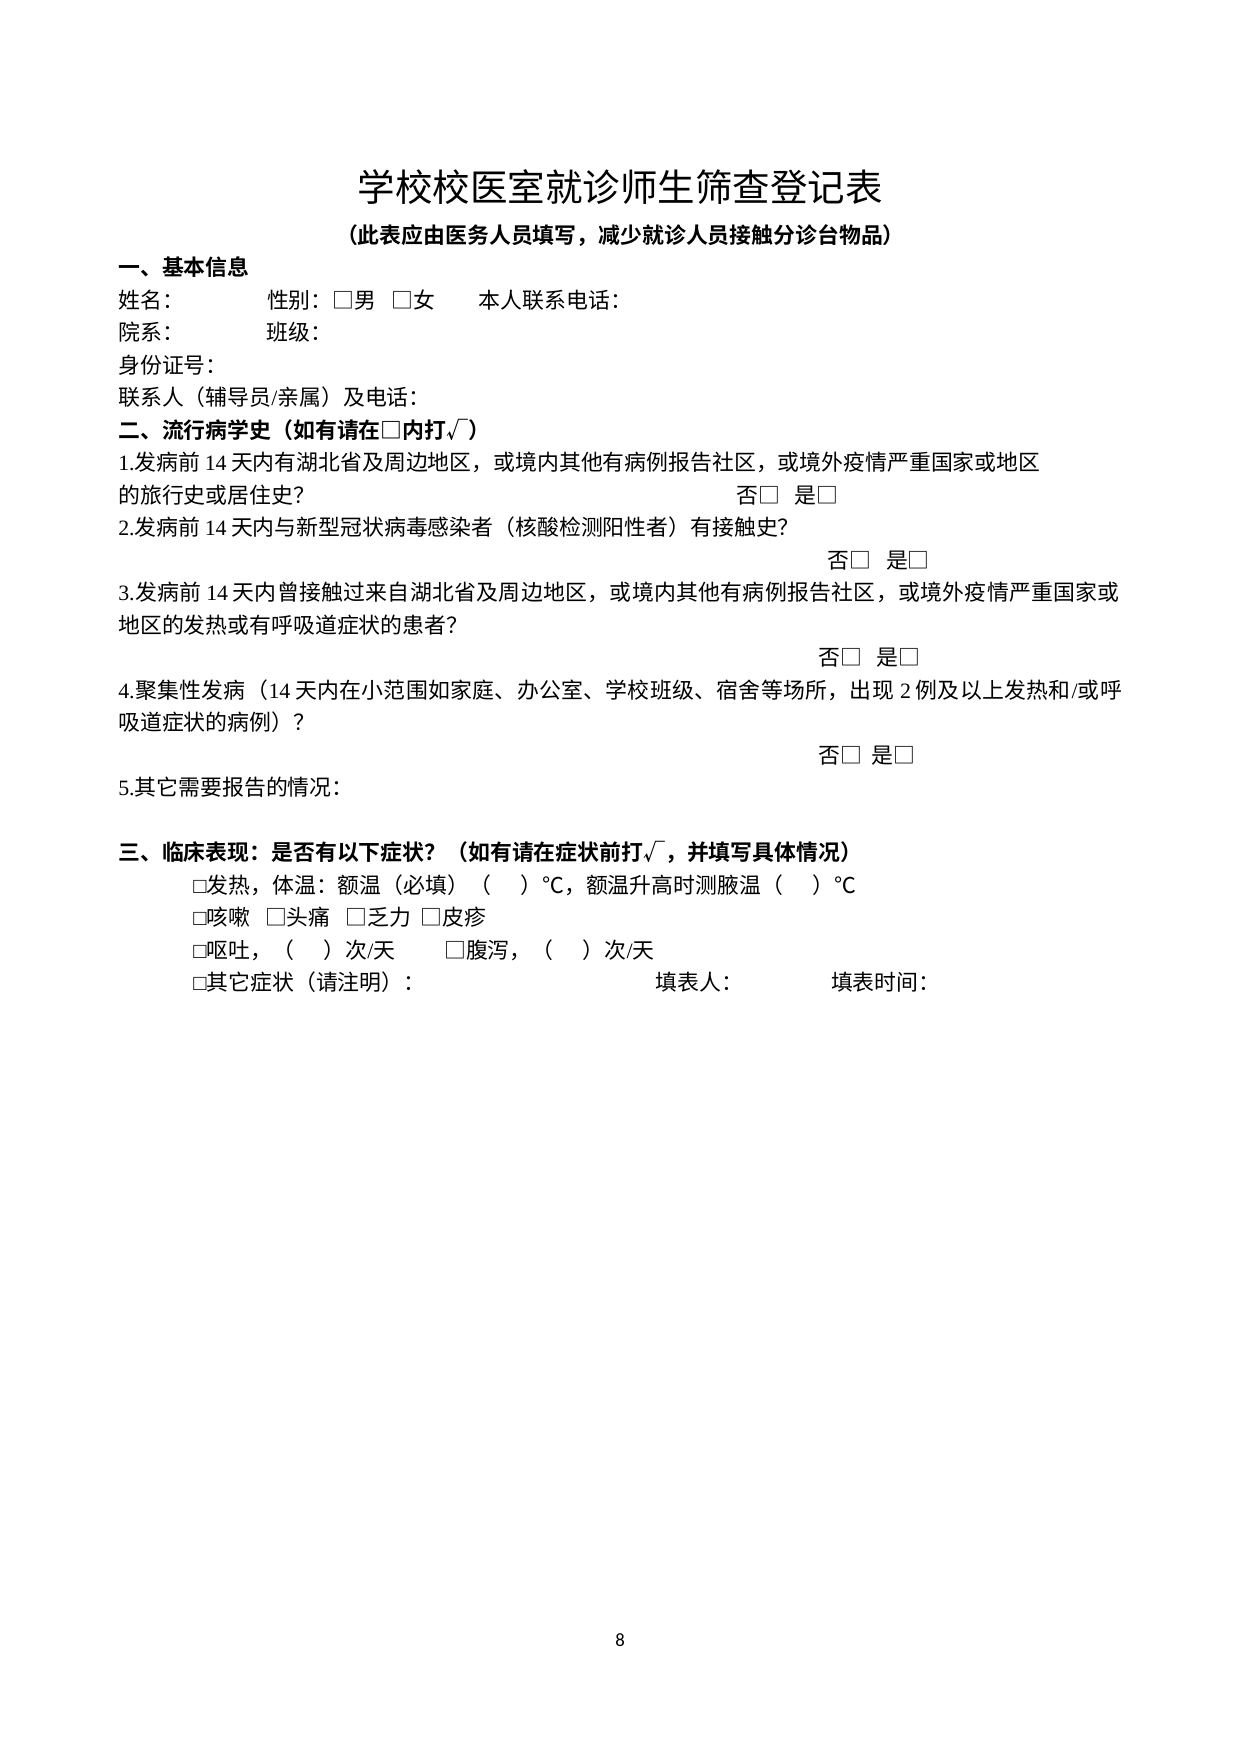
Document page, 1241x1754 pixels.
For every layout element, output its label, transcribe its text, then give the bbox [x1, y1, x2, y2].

text 姓名： 性别：□男 □女 本人联系电话： [118, 282, 1122, 315]
text □发热，体温：额温（必填）（ ）℃，额温升高时测腋温（ ）℃ [193, 867, 1122, 900]
text 身份证号： [118, 347, 1122, 380]
text 一、基本信息 [118, 250, 1122, 282]
text 2.发病前14天内与新型冠状病毒感染者（核酸检测阳性者）有接触史？ [118, 510, 1122, 542]
text 1.发病前14天内有湖北省及周边地区，或境内其他有病例报告社区，或境外疫情严重国家或地区 [118, 445, 1122, 477]
text 4.聚集性发病（14天内在小范围如家庭、办公室、学校班级、宿舍等场所，出现2例及以上发热和/或呼吸道症状的病例）？ [118, 672, 1122, 737]
text 联系人（辅导员/亲属）及电话： [118, 380, 1122, 412]
text 二、流行病学史（如有请在□内打√） [118, 412, 1122, 445]
text 5.其它需要报告的情况： [118, 770, 1122, 802]
text 否□ 是□ [118, 737, 1122, 770]
text 否□ 是□ [193, 542, 1122, 575]
text 3.发病前14天内曾接触过来自湖北省及周边地区，或境内其他有病例报告社区，或境外疫情严重国家或地区的发热或有呼吸道症状的患者？ [118, 575, 1122, 640]
text 院系： 班级： [118, 315, 1122, 347]
text （此表应由医务人员填写，减少就诊人员接触分诊台物品） [118, 217, 1122, 250]
text □其它症状（请注明）： 填表人： 填表时间： [193, 965, 1122, 997]
text □咳嗽 □头痛 □乏力 □皮疹 [193, 900, 1122, 932]
text □呕吐，（ ）次/天 □腹泻，（ ）次/天 [193, 932, 1122, 965]
text 三、临床表现：是否有以下症状？（如有请在症状前打√，并填写具体情况） [118, 835, 1122, 867]
text 的旅行史或居住史？ 否□ 是□ [118, 477, 1122, 510]
text 学校校医室就诊师生筛查登记表 [118, 152, 1122, 217]
text 否□ 是□ [118, 640, 1122, 672]
